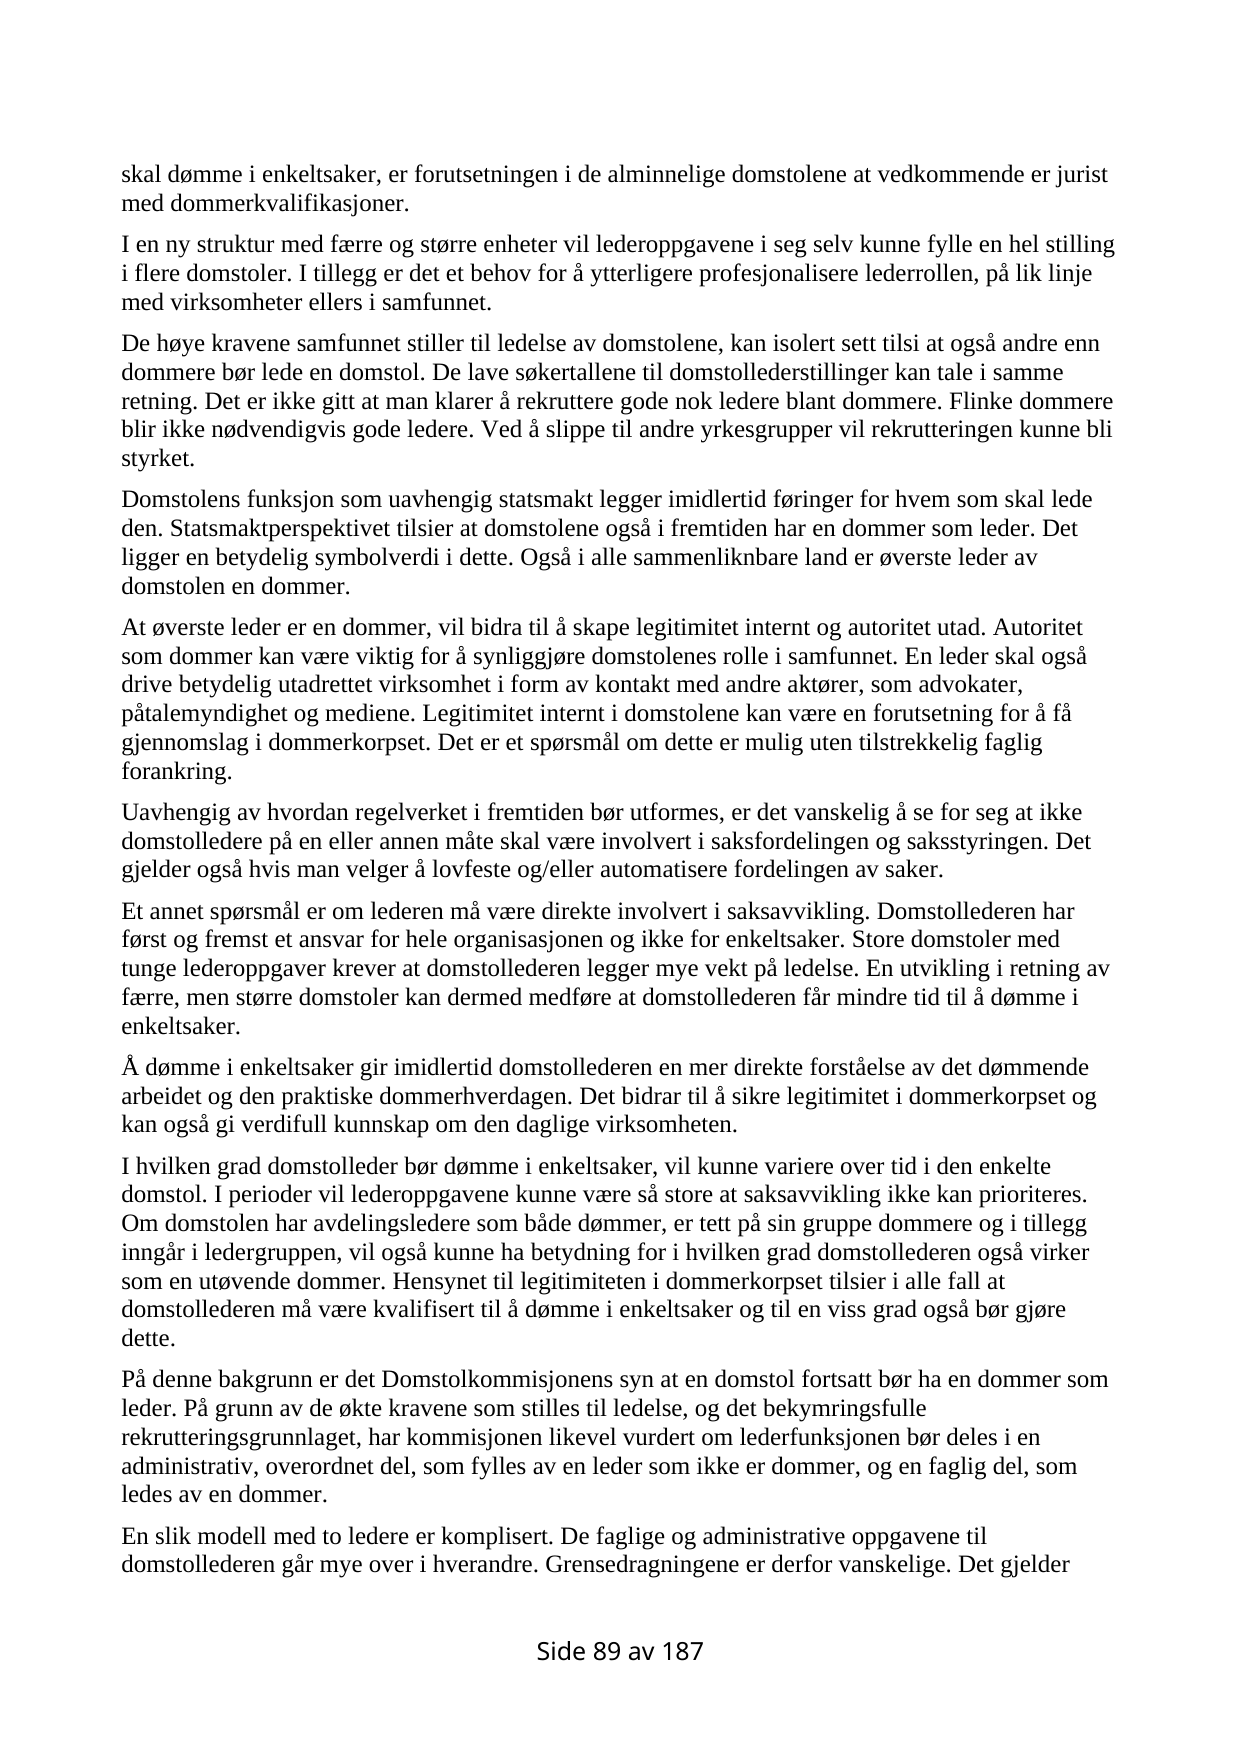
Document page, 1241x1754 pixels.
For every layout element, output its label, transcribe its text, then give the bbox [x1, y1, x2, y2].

text Domstolens funksjon som uavhengig statsmakt legger imidlertid føringer for hvem som skal lede den. Statsmaktperspektivet tilsier at domstolene også i fremtiden har en dommer som leder. Det ligger en betydelig symbolverdi i dette. Også i alle sammenliknbare land er øverste leder av domstolen en dommer. [121, 484, 1119, 599]
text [121, 159, 1119, 217]
text Et annet spørsmål er om lederen må være direkte involvert i saksavvikling. Domstollederen har først og fremst et ansvar for hele organisasjonen og ikke for enkeltsaker. Store domstoler med tunge lederoppgaver krever at domstollederen legger mye vekt på ledelse. En utvikling i retning av færre, men større domstoler kan dermed medføre at domstollederen får mindre tid til å dømme i enkeltsaker. [121, 896, 1119, 1039]
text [121, 1521, 1119, 1578]
text De høye kravene samfunnet stiller til ledelse av domstolene, kan isolert sett tilsi at også andre enn dommere bør lede en domstol. De lave søkertallene til domstollederstillinger kan tale i samme retning. Det er ikke gitt at man klarer å rekruttere gode nok ledere blant dommere. Flinke dommere blir ikke nødvendigvis gode ledere. Ved å slippe til andre yrkesgrupper vil rekrutteringen kunne bli styrket. [121, 328, 1119, 472]
text At øverste leder er en dommer, vil bidra til å skape legitimitet internt og autoritet utad. Autoritet som dommer kan være viktig for å synliggjøre domstolenes rolle i samfunnet. En leder skal også drive betydelig utadrettet virksomhet i form av kontakt med andre aktører, som advokater, påtalemyndighet og mediene. Legitimitet internt i domstolene kan være en forutsetning for å få gjennomslag i dommerkorpset. Det er et spørsmål om dette er mulig uten tilstrekkelig faglig forankring. [121, 612, 1119, 784]
text I en ny struktur med færre og større enheter vil lederoppgavene i seg selv kunne fylle en hel stilling i flere domstoler. I tillegg er det et behov for å ytterligere profesjonalisere lederrollen, på lik linje med virksomheter ellers i samfunnet. [121, 229, 1119, 316]
text I hvilken grad domstolleder bør dømme i enkeltsaker, vil kunne variere over tid i den enkelte domstol. I perioder vil lederoppgavene kunne være så store at saksavvikling ikke kan prioriteres. Om domstolen har avdelingsledere som både dømmer, er tett på sin gruppe dommere og i tillegg inngår i ledergruppen, vil også kunne ha betydning for i hvilken grad domstollederen også virker som en utøvende dommer. Hensynet til legitimiteten i dommerkorpset tilsier i alle fall at domstollederen må være kvalifisert til å dømme i enkeltsaker og til en viss grad også bør gjøre dette. [121, 1151, 1119, 1352]
text På denne bakgrunn er det Domstolkommisjonens syn at en domstol fortsatt bør ha en dommer som leder. På grunn av de økte kravene som stilles til ledelse, og det bekymringsfulle rekrutteringsgrunnlaget, har kommisjonen likevel vurdert om lederfunksjonen bør deles i en administrativ, overordnet del, som fylles av en leder som ikke er dommer, og en faglig del, som ledes av en dommer. [121, 1364, 1119, 1508]
text Å dømme i enkeltsaker gir imidlertid domstollederen en mer direkte forståelse av det dømmende arbeidet og den praktiske dommerhverdagen. Det bidrar til å sikre legitimitet i dommerkorpset og kan også gi verdifull kunnskap om den daglige virksomheten. [121, 1052, 1119, 1138]
text Uavhengig av hvordan regelverket i fremtiden bør utformes, er det vanskelig å se for seg at ikke domstolledere på en eller annen måte skal være involvert i saksfordelingen og saksstyringen. Det gjelder også hvis man velger å lovfeste og/eller automatisere fordelingen av saker. [121, 797, 1119, 883]
